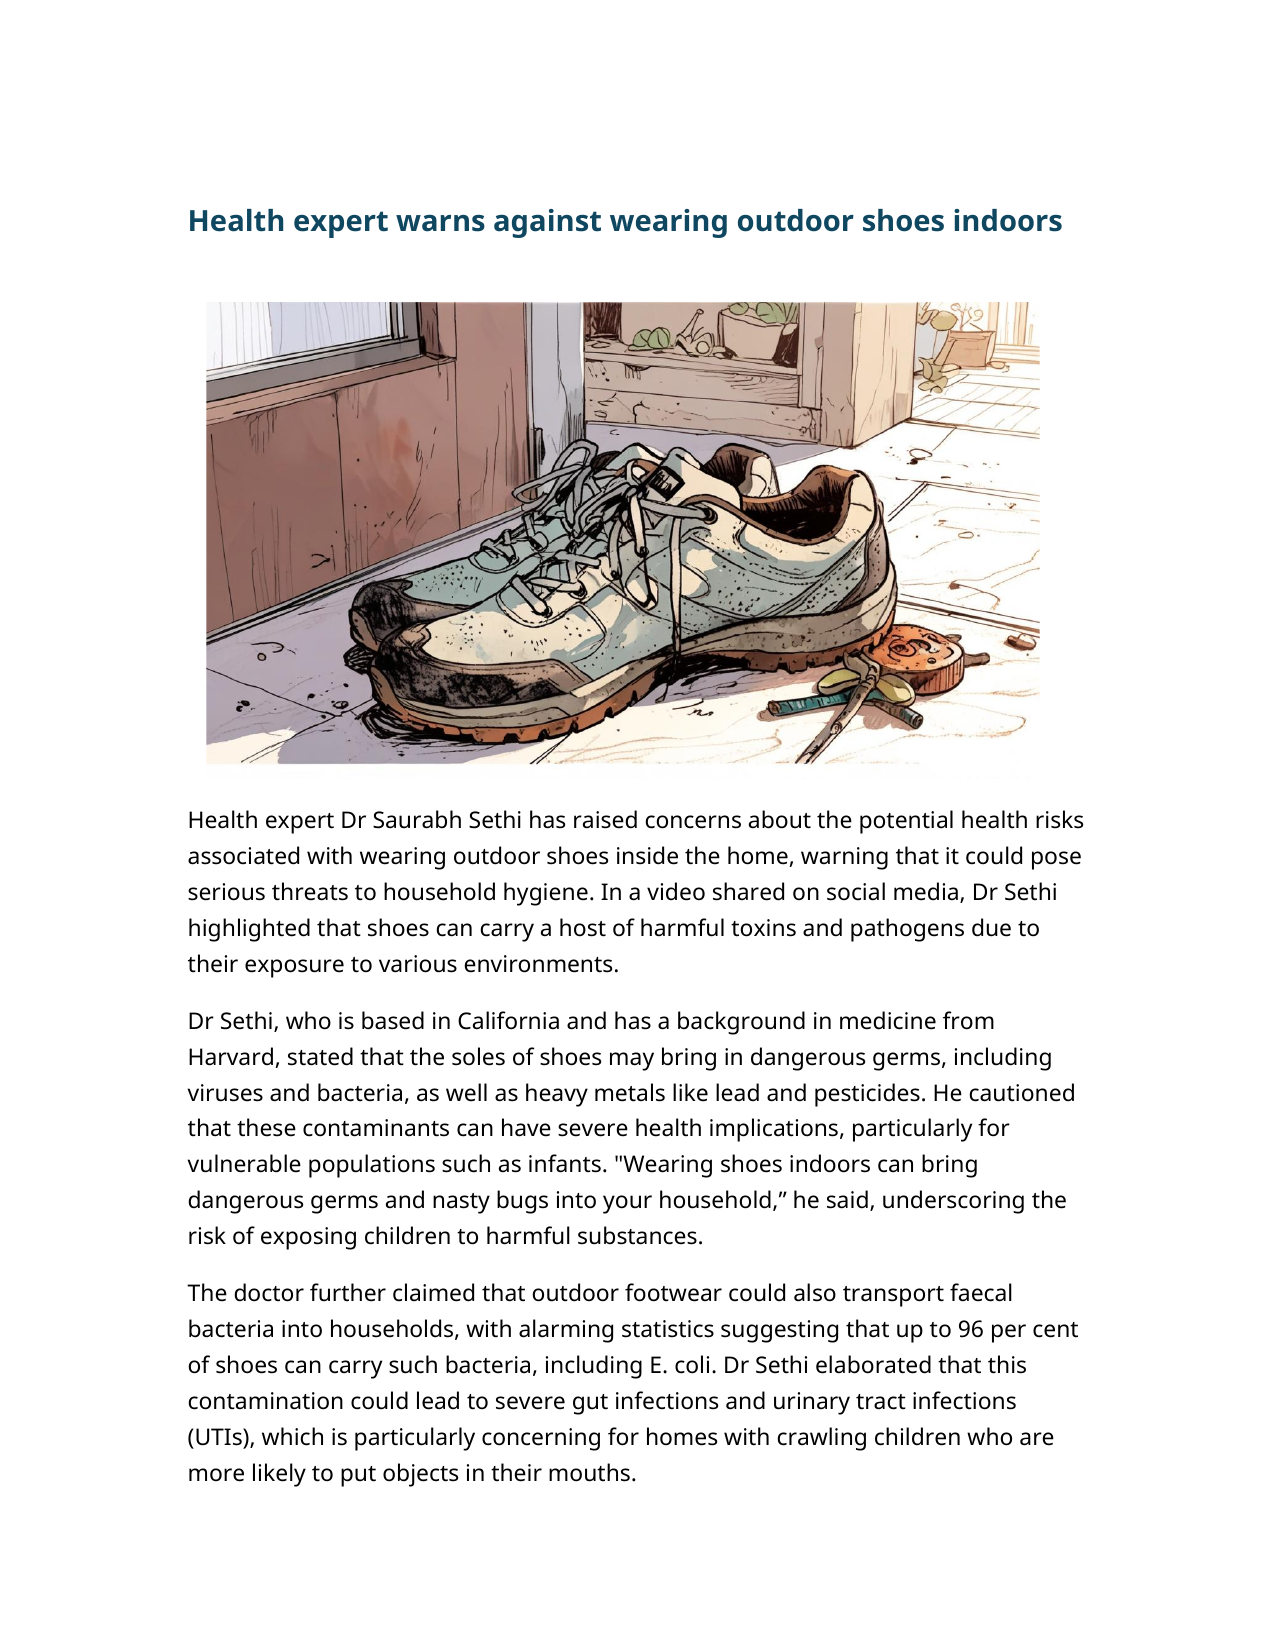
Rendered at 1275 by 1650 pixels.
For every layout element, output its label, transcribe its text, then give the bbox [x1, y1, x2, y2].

text Health expert Dr Saurabh Sethi has raised concerns about the potential health risks associated with wearing outdoor shoes inside the home, warning that it could pose serious threats to household hygiene. In a video shared on social media, Dr Sethi highlighted that shoes can carry a host of harmful toxins and pathogens due to their exposure to various environments. [187, 804, 1087, 979]
subtitle Health expert warns against wearing outdoor shoes indoors [187, 200, 1087, 240]
text Dr Sethi, who is based in California and has a background in medicine from Harvard, stated that the soles of shoes may bring in dangerous germs, including viruses and bacteria, as well as heavy metals like lead and pesticides. He cautioned that these contaminants can have severe health implications, particularly for vulnerable populations such as infants. "Wearing shoes indoors can bring dangerous germs and nasty bugs into your household,” he said, underscoring the risk of exposing children to harmful substances. [187, 1004, 1087, 1251]
picture [206, 302, 1040, 779]
text The doctor further claimed that outdoor footwear could also transport faecal bacteria into households, with alarming statistics suggesting that up to 96 per cent of shoes can carry such bacteria, including E. coli. Dr Sethi elaborated that this contamination could lead to severe gut infections and urinary tract infections (UTIs), which is particularly concerning for homes with crawling children who are more likely to put objects in their mouths. [187, 1277, 1087, 1488]
